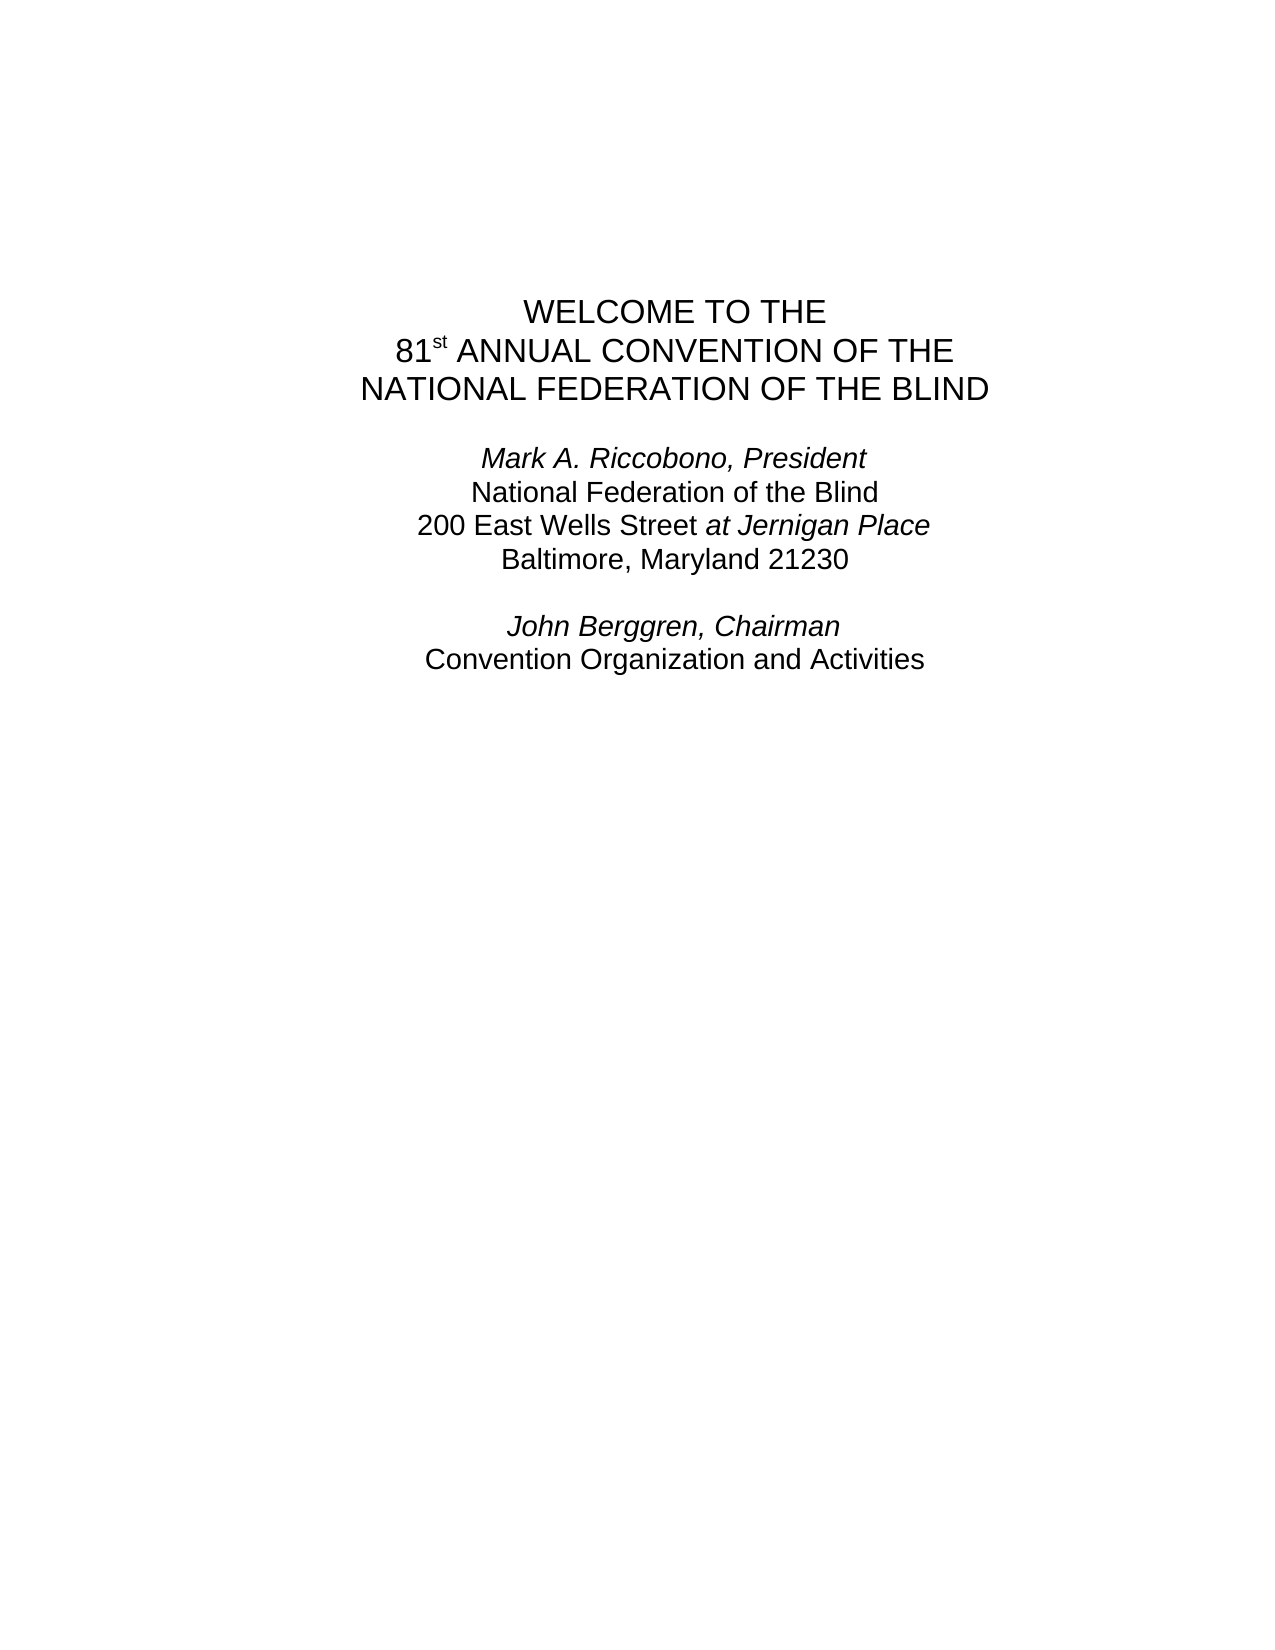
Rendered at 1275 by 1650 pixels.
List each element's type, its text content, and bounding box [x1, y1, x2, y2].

text Mark A. Riccobono, President [150, 441, 1200, 475]
text 81st ANNUAL CONVENTION OF THE [150, 331, 1200, 369]
text Convention Organization and Activities [150, 642, 1200, 676]
text National Federation of the Blind [150, 475, 1200, 508]
text 200 East Wells Street at Jernigan Place [150, 508, 1200, 542]
text NATIONAL FEDERATION OF THE BLIND [150, 369, 1200, 408]
text WELCOME TO THE [150, 292, 1200, 331]
text John Berggren, Chairman [150, 609, 1200, 642]
text Baltimore, Maryland 21230 [150, 542, 1200, 575]
